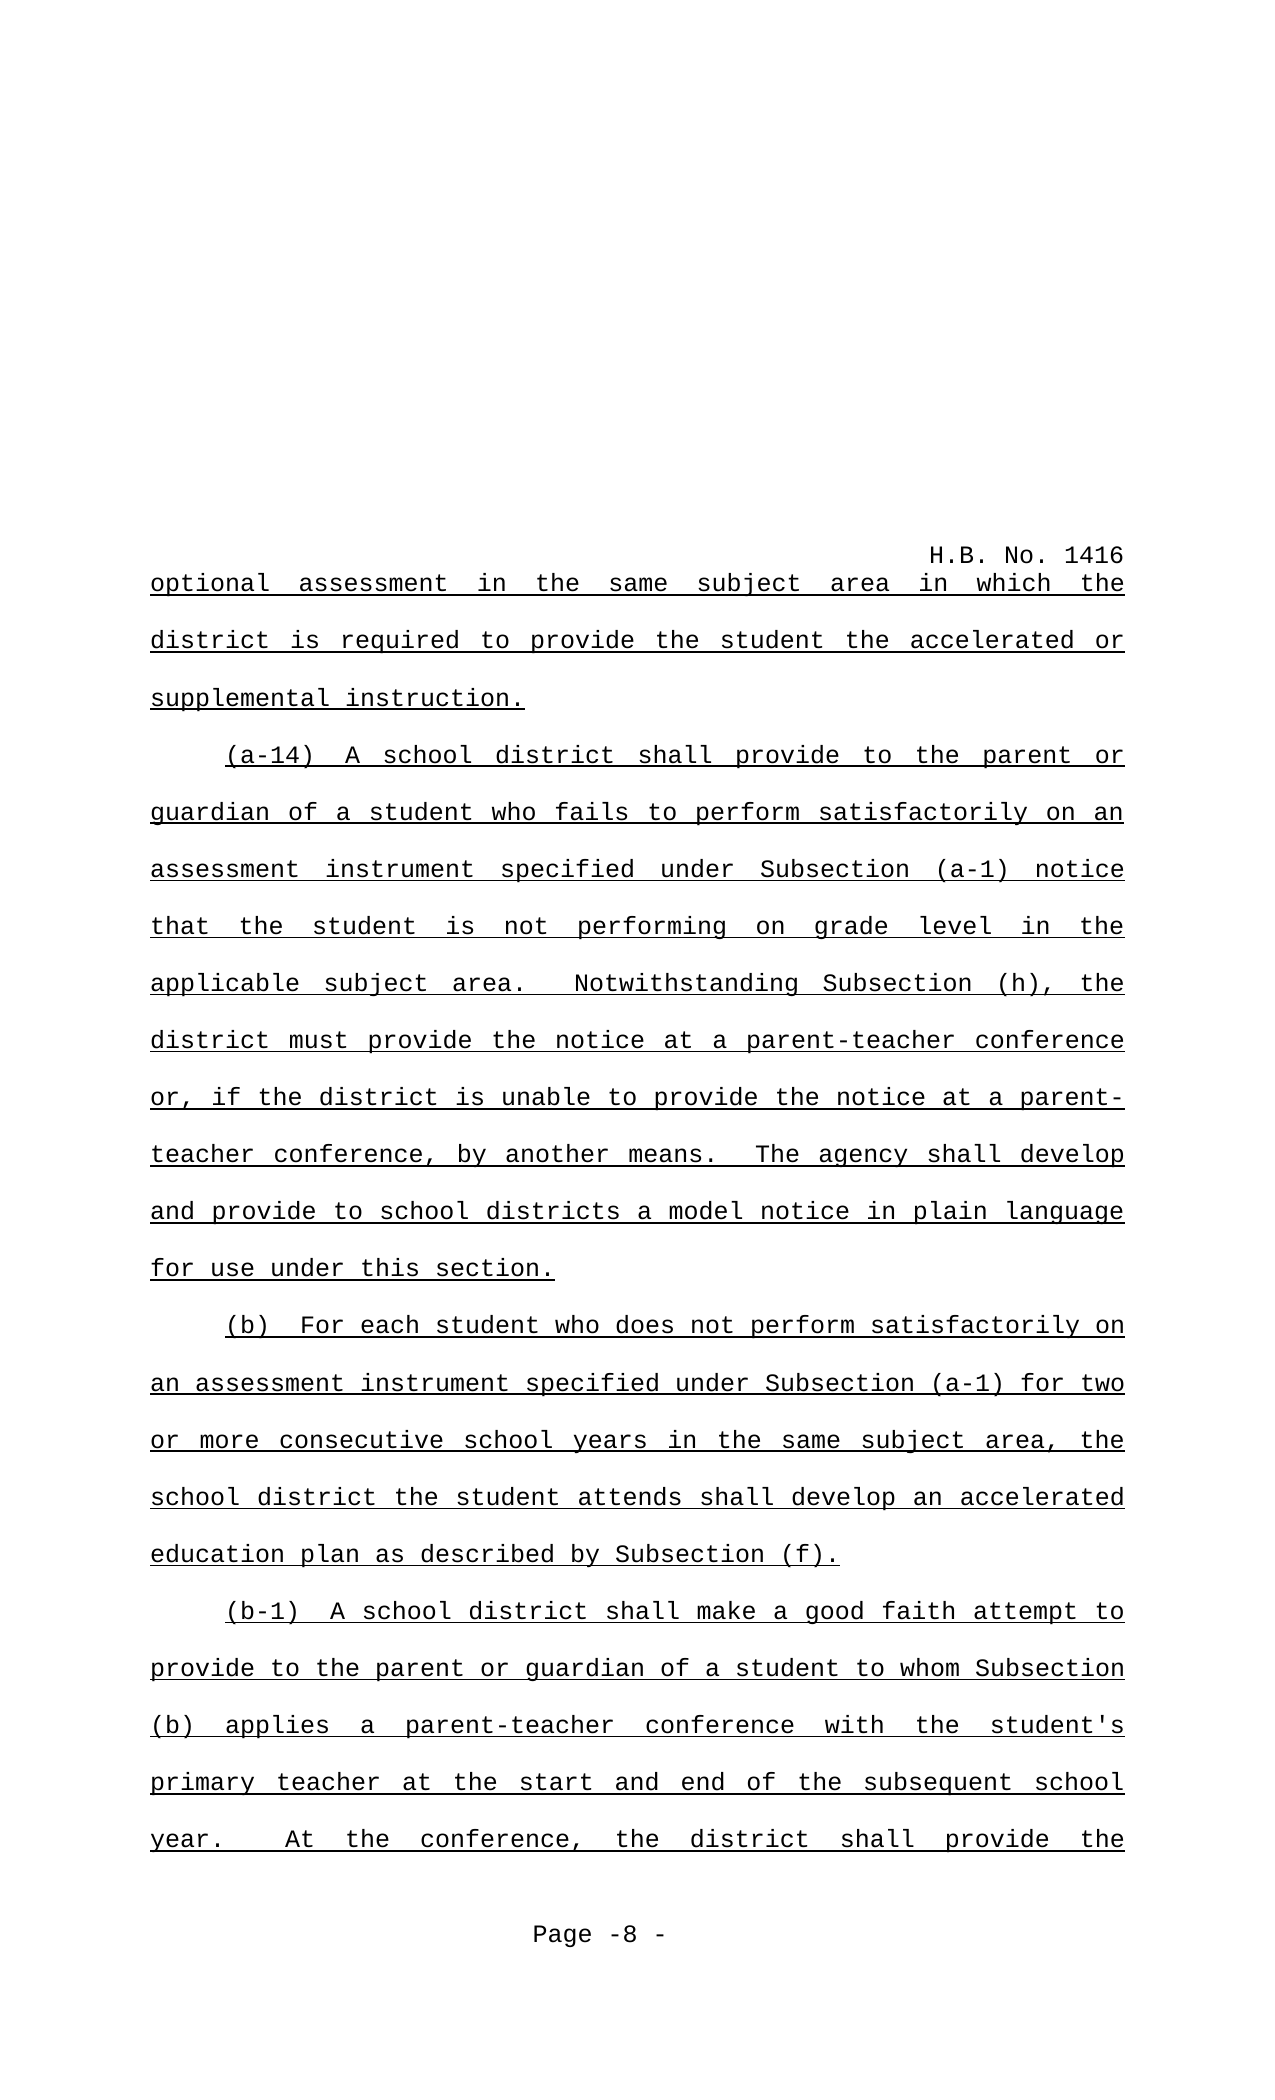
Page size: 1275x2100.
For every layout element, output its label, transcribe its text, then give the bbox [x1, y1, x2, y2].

text (a-14) A school district shall provide to the parent or guardian of a student who fails to perform satisfactorily on an assessment instrument specified under Subsection (a-1) notice that the student is not performing on grade level in the applicable subject area. Notwithstanding Subsection (h), the district must provide the notice at a parent-teacher conference or, if the district is unable to provide the notice at a parent-teacher conference, by another means. The agency shall develop and provide to school districts a model notice in plain language for use under this section. [150, 1052, 1125, 1108]
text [150, 1795, 1125, 1850]
text (a-14) A school district shall provide to the parent or guardian of a student who fails to perform satisfactorily on an assessment instrument specified under Subsection (a-1) notice that the student is not performing on grade level in the applicable subject area. Notwithstanding Subsection (h), the district must provide the notice at a parent-teacher conference or, if the district is unable to provide the notice at a parent-teacher conference, by another means. The agency shall develop and provide to school districts a model notice in plain language for use under this section. [150, 881, 1125, 937]
text (a-14) A school district shall provide to the parent or guardian of a student who fails to perform satisfactorily on an assessment instrument specified under Subsection (a-1) notice that the student is not performing on grade level in the applicable subject area. Notwithstanding Subsection (h), the district must provide the notice at a parent-teacher conference or, if the district is unable to provide the notice at a parent-teacher conference, by another means. The agency shall develop and provide to school districts a model notice in plain language for use under this section. [150, 1167, 1125, 1222]
text (b) For each student who does not perform satisfactorily on an assessment instrument specified under Subsection (a-1) for two or more consecutive school years in the same subject area, the school district the student attends shall develop an accelerated education plan as described by Subsection (f). [150, 1395, 1125, 1450]
text (a-14) A school district shall provide to the parent or guardian of a student who fails to perform satisfactorily on an assessment instrument specified under Subsection (a-1) notice that the student is not performing on grade level in the applicable subject area. Notwithstanding Subsection (h), the district must provide the notice at a parent-teacher conference or, if the district is unable to provide the notice at a parent-teacher conference, by another means. The agency shall develop and provide to school districts a model notice in plain language for use under this section. [150, 995, 1125, 1051]
text (a-14) A school district shall provide to the parent or guardian of a student who fails to perform satisfactorily on an assessment instrument specified under Subsection (a-1) notice that the student is not performing on grade level in the applicable subject area. Notwithstanding Subsection (h), the district must provide the notice at a parent-teacher conference or, if the district is unable to provide the notice at a parent-teacher conference, by another means. The agency shall develop and provide to school districts a model notice in plain language for use under this section. [150, 1224, 1125, 1284]
text (b) For each student who does not perform satisfactorily on an assessment instrument specified under Subsection (a-1) for two or more consecutive school years in the same subject area, the school district the student attends shall develop an accelerated education plan as described by Subsection (f). [150, 1452, 1125, 1508]
text (a-14) A school district shall provide to the parent or guardian of a student who fails to perform satisfactorily on an assessment instrument specified under Subsection (a-1) notice that the student is not performing on grade level in the applicable subject area. Notwithstanding Subsection (h), the district must provide the notice at a parent-teacher conference or, if the district is unable to provide the notice at a parent-teacher conference, by another means. The agency shall develop and provide to school districts a model notice in plain language for use under this section. [150, 938, 1125, 994]
text (a-14) A school district shall provide to the parent or guardian of a student who fails to perform satisfactorily on an assessment instrument specified under Subsection (a-1) notice that the student is not performing on grade level in the applicable subject area. Notwithstanding Subsection (h), the district must provide the notice at a parent-teacher conference or, if the district is unable to provide the notice at a parent-teacher conference, by another means. The agency shall develop and provide to school districts a model notice in plain language for use under this section. [150, 1110, 1125, 1165]
text (a-14) A school district shall provide to the parent or guardian of a student who fails to perform satisfactorily on an assessment instrument specified under Subsection (a-1) notice that the student is not performing on grade level in the applicable subject area. Notwithstanding Subsection (h), the district must provide the notice at a parent-teacher conference or, if the district is unable to provide the notice at a parent-teacher conference, by another means. The agency shall develop and provide to school districts a model notice in plain language for use under this section. [150, 742, 1125, 880]
text (b) For each student who does not perform satisfactorily on an assessment instrument specified under Subsection (a-1) for two or more consecutive school years in the same subject area, the school district the student attends shall develop an accelerated education plan as described by Subsection (f). [150, 1313, 1125, 1393]
text (b) For each student who does not perform satisfactorily on an assessment instrument specified under Subsection (a-1) for two or more consecutive school years in the same subject area, the school district the student attends shall develop an accelerated education plan as described by Subsection (f). [150, 1509, 1125, 1570]
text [150, 571, 1125, 594]
